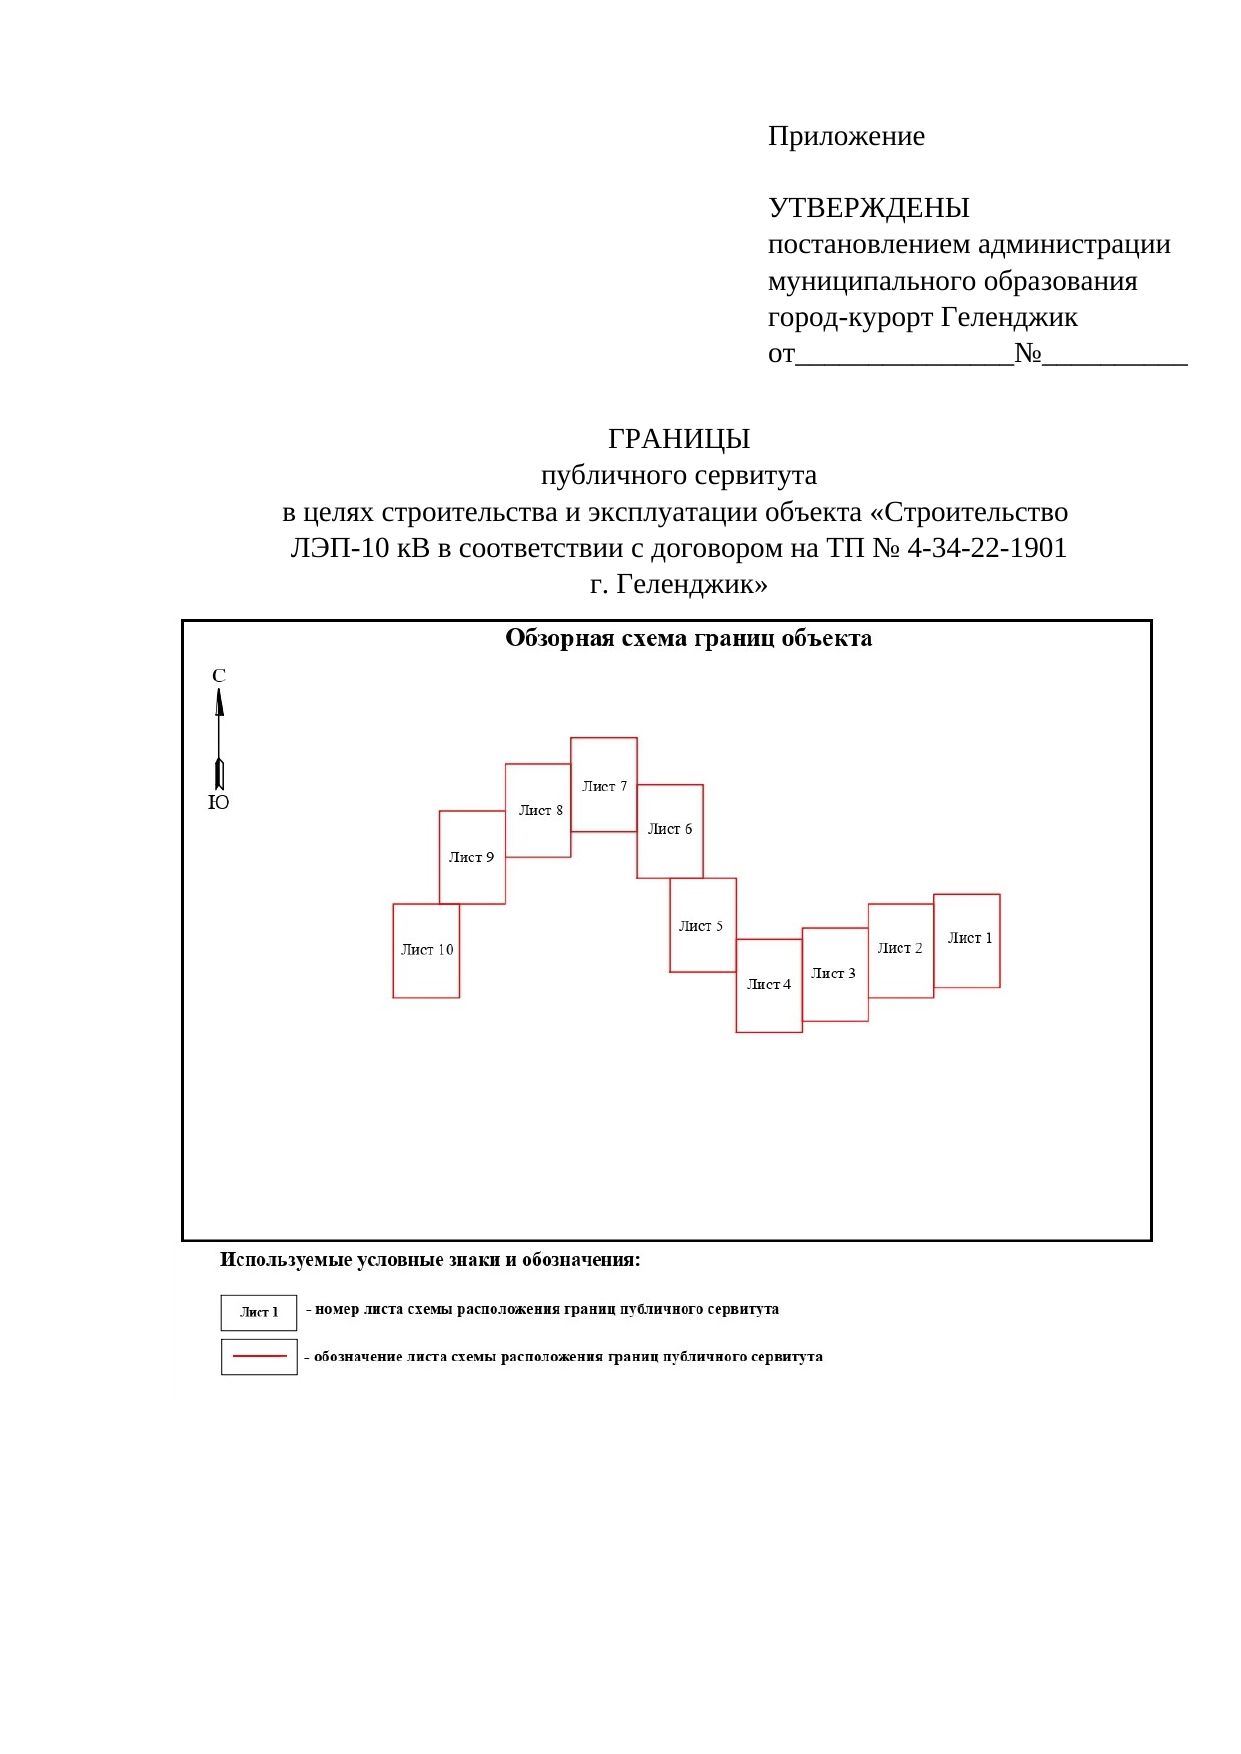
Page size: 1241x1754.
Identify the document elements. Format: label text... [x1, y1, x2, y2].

text город-курорт Геленджик [768, 299, 1226, 332]
text в целях строительства и эксплуатации объекта «Строительство ЛЭП-10 кВ в соответствии с договором на ТП № 4-34-22-1901 г. Геленджик» [177, 494, 1181, 599]
text УТВЕРЖДЕНЫ [768, 190, 1226, 224]
text постановлением администрации муниципального образования [768, 227, 1226, 296]
picture [174, 615, 1178, 1404]
text ГРАНИЦЫ [177, 421, 1181, 455]
text от_______________№__________ [768, 335, 1226, 368]
text публичного сервитута [177, 457, 1181, 491]
text Приложение [768, 118, 1226, 152]
